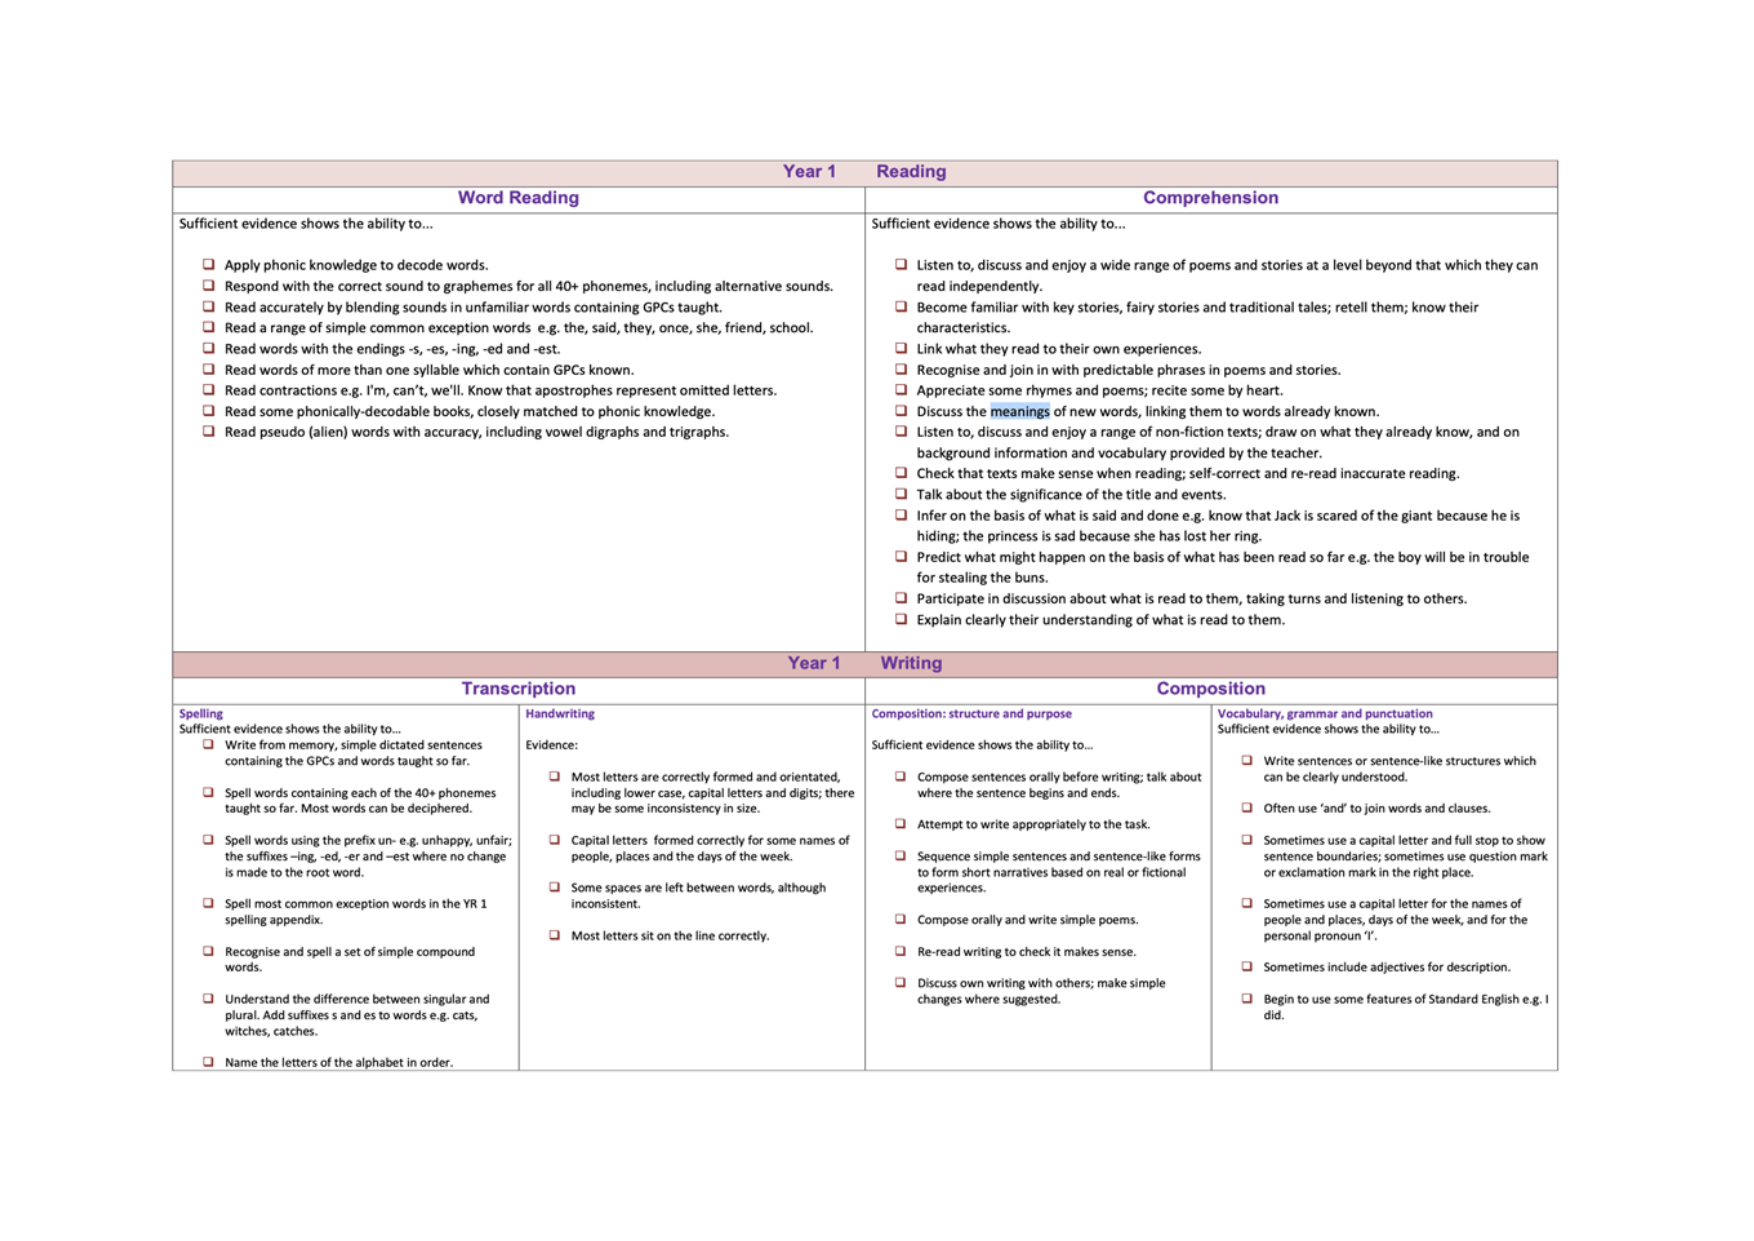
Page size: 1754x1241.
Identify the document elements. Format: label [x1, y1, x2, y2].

picture [150, 150, 1592, 1091]
